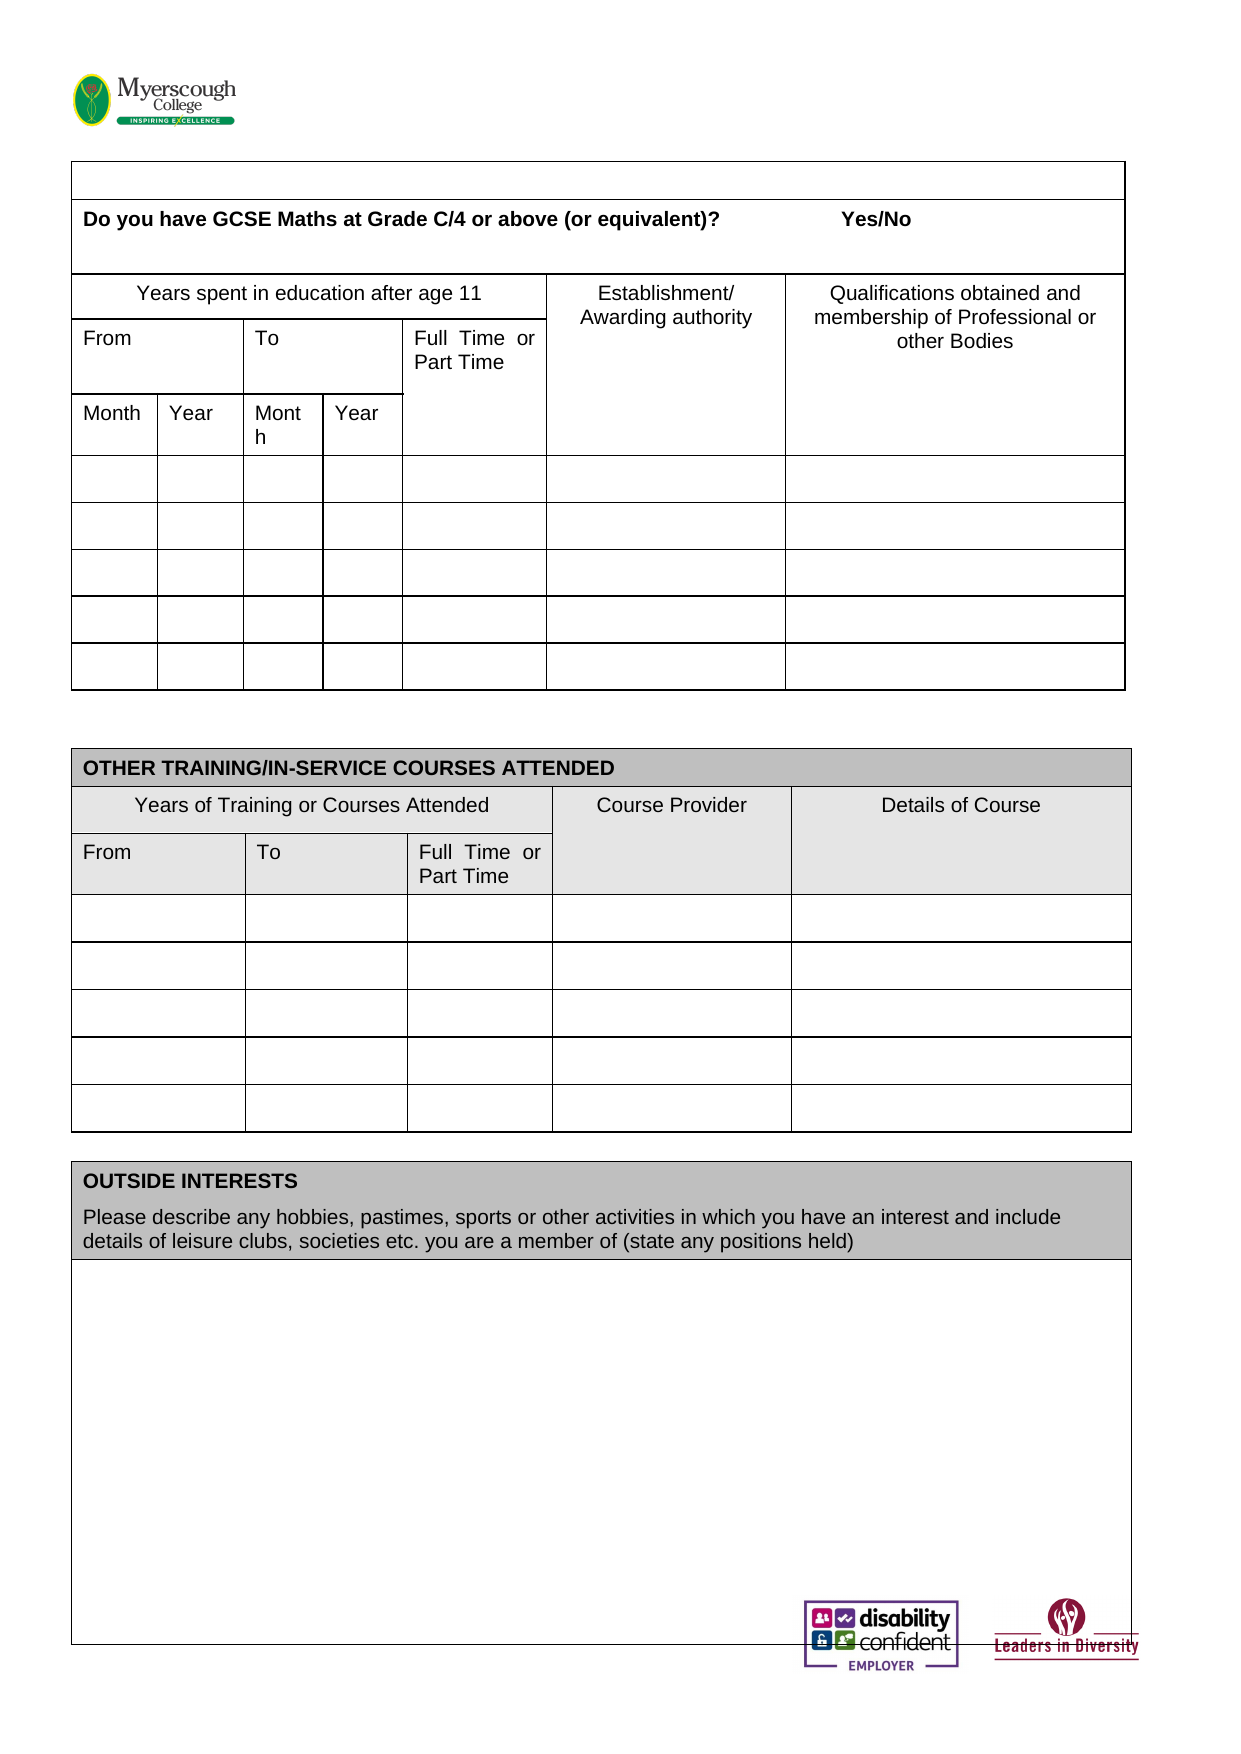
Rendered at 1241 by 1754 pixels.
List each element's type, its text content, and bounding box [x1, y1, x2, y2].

table_cell [408, 1038, 552, 1084]
table_cell [547, 550, 785, 595]
table_cell Qualifications obtained and membership of Professional or other Bodies [786, 275, 1124, 455]
table_cell [324, 456, 402, 502]
table_cell [244, 503, 322, 548]
table_cell [244, 550, 322, 595]
table_header OUTSIDE INTERESTS Please describe any hobbies, pastimes, sports or other activities in which you have an interest and include details of leisure clubs, societies etc. you are a member of (state any positions held) [72, 1162, 1131, 1259]
table_cell [72, 644, 157, 689]
table_cell To [246, 834, 407, 894]
picture [70, 70, 240, 132]
table_cell [792, 1038, 1131, 1084]
table_cell [72, 550, 157, 595]
table_cell [547, 503, 785, 548]
table_cell Details of Course [792, 787, 1131, 894]
table_cell Year [158, 395, 243, 455]
table_cell [72, 1085, 245, 1131]
table_cell [403, 644, 546, 689]
table_cell [547, 456, 785, 502]
table_cell [246, 943, 407, 989]
picture [792, 1645, 969, 1674]
table_cell [158, 456, 243, 502]
table_cell [158, 503, 243, 548]
table_cell [792, 895, 1131, 941]
table_cell [246, 1038, 407, 1084]
table_cell [792, 943, 1131, 989]
table_cell [246, 990, 407, 1036]
table_cell [72, 1038, 245, 1084]
table_cell [403, 456, 546, 502]
table_cell [324, 550, 402, 595]
table_cell [786, 503, 1124, 548]
table_cell [324, 503, 402, 548]
table_cell [72, 1260, 1131, 1643]
table_cell [553, 895, 791, 941]
table_cell Years of Training or Courses Attended [72, 787, 552, 832]
table_cell [158, 550, 243, 595]
table_cell [553, 943, 791, 989]
table_cell [72, 943, 245, 989]
table_cell [158, 644, 243, 689]
table_cell [72, 597, 157, 642]
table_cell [72, 162, 1124, 198]
table_cell [408, 990, 552, 1036]
table_cell From [72, 320, 243, 393]
table_cell [408, 895, 552, 941]
table_cell [324, 597, 402, 642]
table_cell [553, 1038, 791, 1084]
table_cell Course Provider [553, 787, 791, 894]
table_cell Establishment/ Awarding authority [547, 275, 785, 455]
table_cell [792, 990, 1131, 1036]
table_cell [403, 503, 546, 548]
table_cell [403, 597, 546, 642]
table_cell [786, 597, 1124, 642]
table_cell Month [72, 395, 157, 455]
table_cell Full Time or Part Time [403, 320, 546, 455]
table_cell Full Time or Part Time [408, 834, 552, 894]
table_cell Month [244, 395, 322, 455]
table_cell [553, 1085, 791, 1131]
table_cell [72, 895, 245, 941]
table_cell [72, 503, 157, 548]
table_cell [403, 550, 546, 595]
table_cell From [72, 834, 245, 894]
table_cell [244, 644, 322, 689]
table_cell Do you have GCSE Maths at Grade C/4 or above (or equivalent)? Yes/No [72, 200, 1124, 273]
table_cell [547, 597, 785, 642]
table_cell [246, 895, 407, 941]
table_cell [786, 644, 1124, 689]
table_cell [408, 943, 552, 989]
table_cell [553, 990, 791, 1036]
table_cell Year [324, 395, 402, 455]
picture [991, 1595, 1142, 1663]
table_cell [408, 1085, 552, 1131]
table_cell [786, 550, 1124, 595]
table_cell [158, 597, 243, 642]
table_cell [792, 1085, 1131, 1131]
table_cell To [244, 320, 402, 393]
table_cell [786, 456, 1124, 502]
table_cell [244, 597, 322, 642]
table_cell [72, 990, 245, 1036]
table_cell [246, 1085, 407, 1131]
table_cell [547, 644, 785, 689]
table_cell [72, 456, 157, 502]
table_header OTHER TRAINING/IN-SERVICE COURSES ATTENDED [72, 749, 1131, 786]
table_cell Years spent in education after age 11 [72, 275, 546, 318]
table_cell [324, 644, 402, 689]
table_cell [244, 456, 322, 502]
